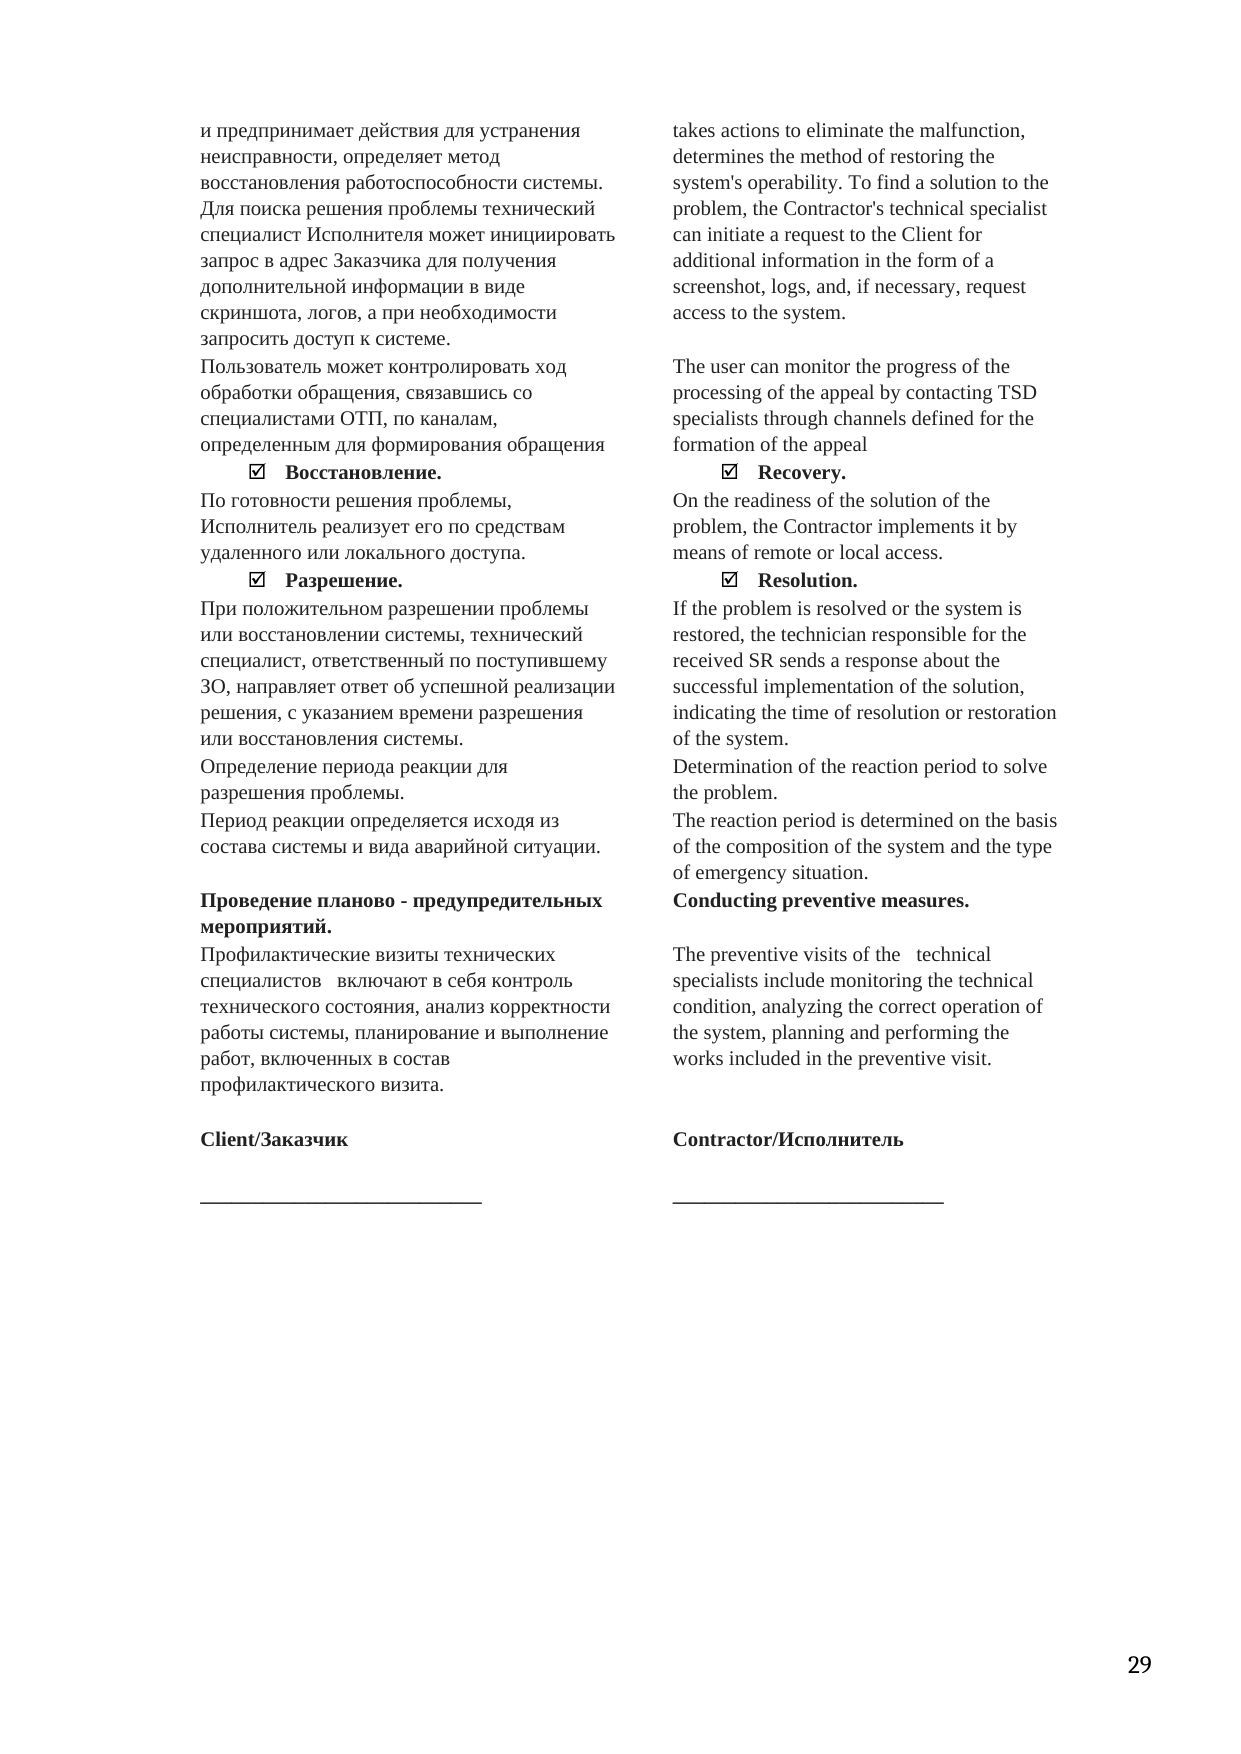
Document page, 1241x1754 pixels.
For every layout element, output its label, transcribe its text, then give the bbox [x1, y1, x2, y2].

table_cell The user can monitor the progress of the processing of the appeal by contacting TSD specialists through channels defined for the formation of the appeal [650, 354, 1093, 460]
table_cell On the readiness of the solution of the problem, the Contractor implements it by means of remote or local access. [650, 488, 1093, 568]
table_cell Период реакции определяется исходя из состава системы и вида аварийной ситуации. [177, 808, 650, 888]
table_cell The reaction period is determined on the basis of the composition of the system and the type of emergency situation. [650, 808, 1093, 888]
table_cell Resolution. [650, 568, 1093, 596]
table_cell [177, 118, 650, 354]
table_cell Determination of the reaction period to solve the problem. [650, 754, 1093, 808]
table_cell Профилактические визиты технических специалистов включают в себя контроль технического состояния, анализ корректности работы системы, планирование и выполнение работ, включенных в состав профилактического визита. [177, 942, 650, 1127]
table_cell The preventive visits of the technical specialists include monitoring the technical condition, analyzing the correct operation of the system, planning and performing the works included in the preventive visit. [650, 942, 1093, 1127]
table_cell Восстановление. [177, 460, 650, 488]
table_cell Пользователь может контролировать ход обработки обращения, связавшись со специалистами ОТП, по каналам, определенным для формирования обращения [177, 354, 650, 460]
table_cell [650, 118, 1093, 354]
table_cell Определение периода реакции для разрешения проблемы. [177, 754, 650, 808]
table_cell Разрешение. [177, 568, 650, 596]
table_cell Recovery. [650, 460, 1093, 488]
table_cell Сlient/Заказчик ___________________________ [177, 1127, 650, 1225]
table_cell Проведение планово - предупредительных мероприятий. [177, 888, 650, 942]
table_cell If the problem is resolved or the system is restored, the technician responsible for the received SR sends a response about the successful implementation of the solution, indicating the time of resolution or restoration of the system. [650, 596, 1093, 754]
table_cell Contractor/Исполнитель __________________________ [650, 1127, 1093, 1225]
table_cell Conducting preventive measures. [650, 888, 1093, 942]
table_cell По готовности решения проблемы, Исполнитель реализует его по средствам удаленного или локального доступа. [177, 488, 650, 568]
table_cell При положительном разрешении проблемы или восстановлении системы, технический специалист, ответственный по поступившему ЗО, направляет ответ об успешной реализации решения, с указанием времени разрешения или восстановления системы. [177, 596, 650, 754]
